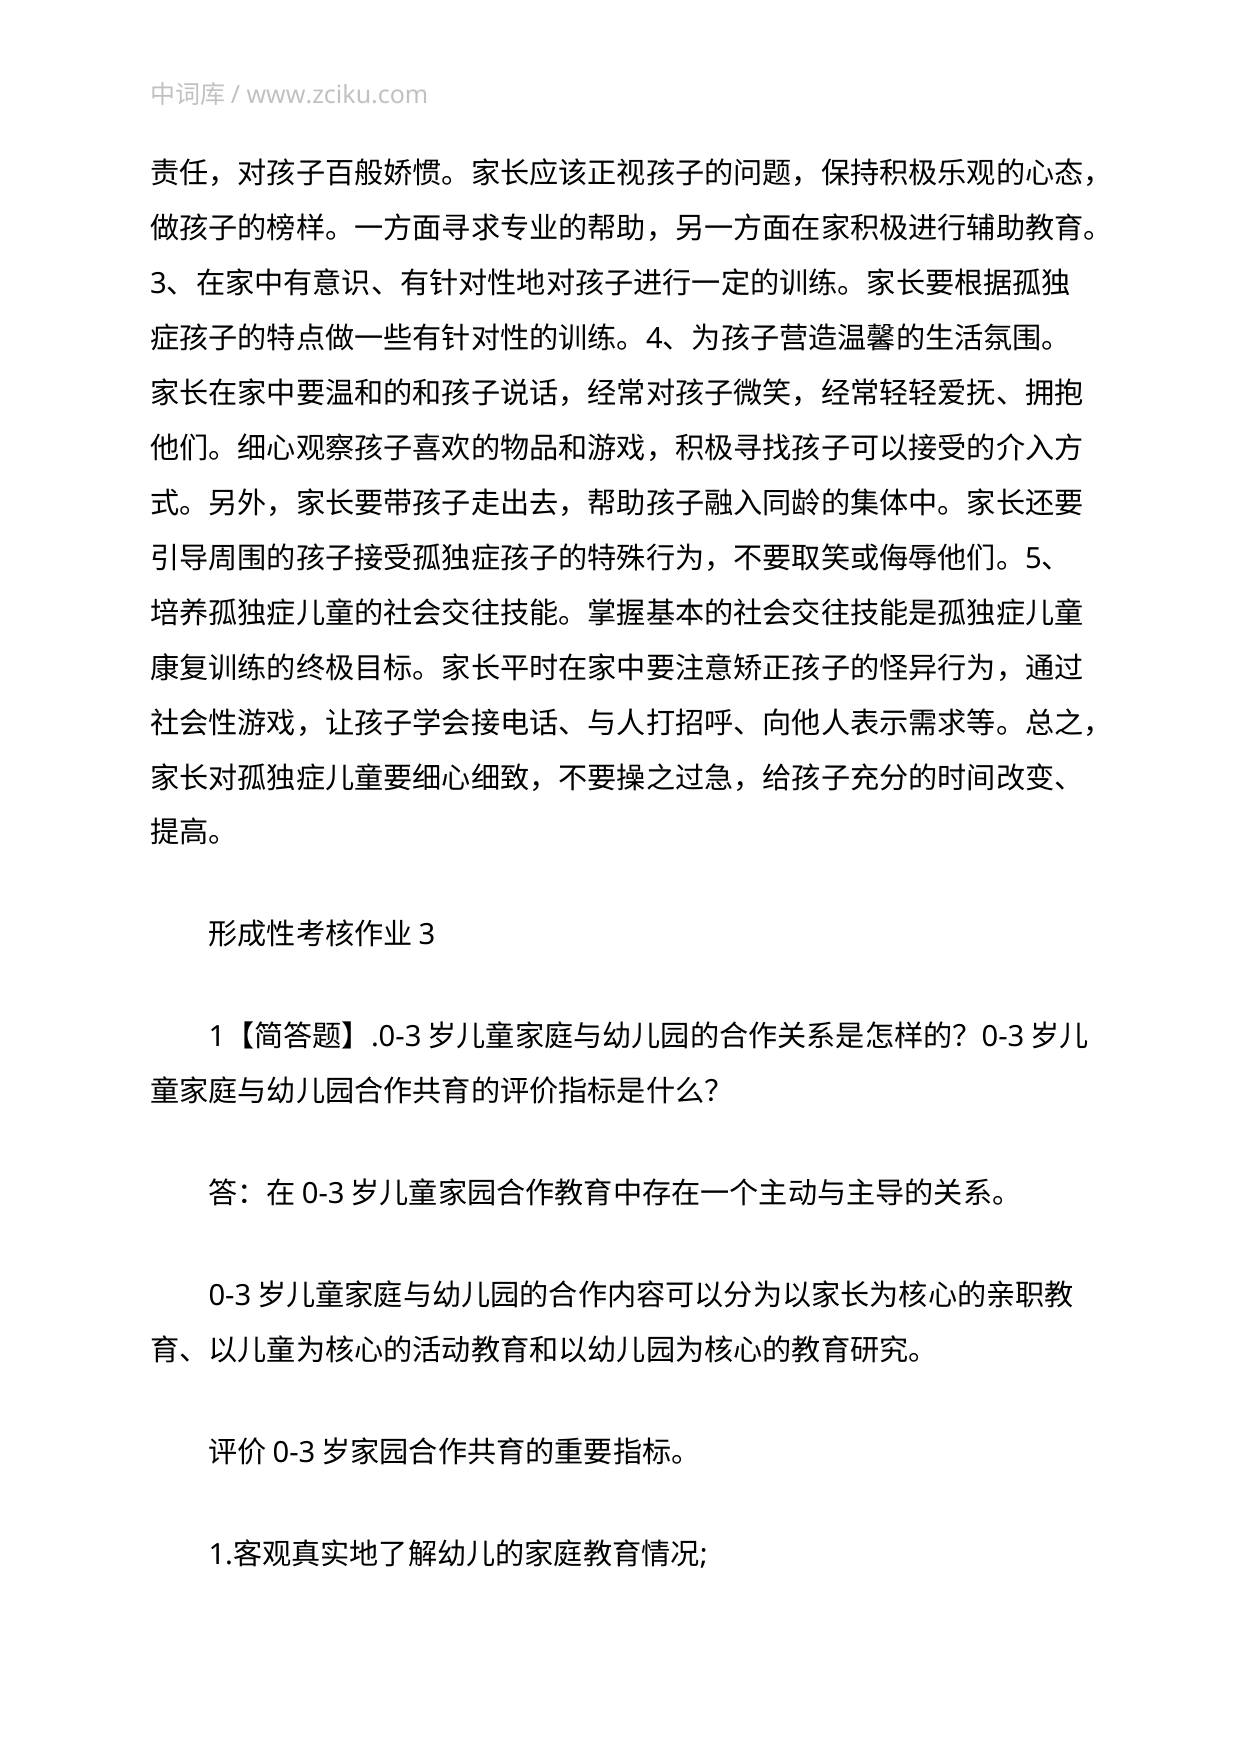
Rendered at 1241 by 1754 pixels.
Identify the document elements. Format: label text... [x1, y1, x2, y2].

text 1【简答题】.0-3岁儿童家庭与幼儿园的合作关系是怎样的？0-3岁儿童家庭与幼儿园合作共育的评价指标是什么？ [150, 1013, 1090, 1110]
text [150, 150, 1090, 851]
text 答：在0-3岁儿童家园合作教育中存在一个主动与主导的关系。 [150, 1169, 1090, 1212]
text 1.客观真实地了解幼儿的家庭教育情况; [150, 1530, 1090, 1573]
text 0-3岁儿童家庭与幼儿园的合作内容可以分为以家长为核心的亲职教育、以儿童为核心的活动教育和以幼儿园为核心的教育研究。 [150, 1272, 1090, 1369]
text 形成性考核作业3 [150, 911, 1090, 953]
text 评价0-3岁家园合作共育的重要指标。 [150, 1428, 1090, 1471]
